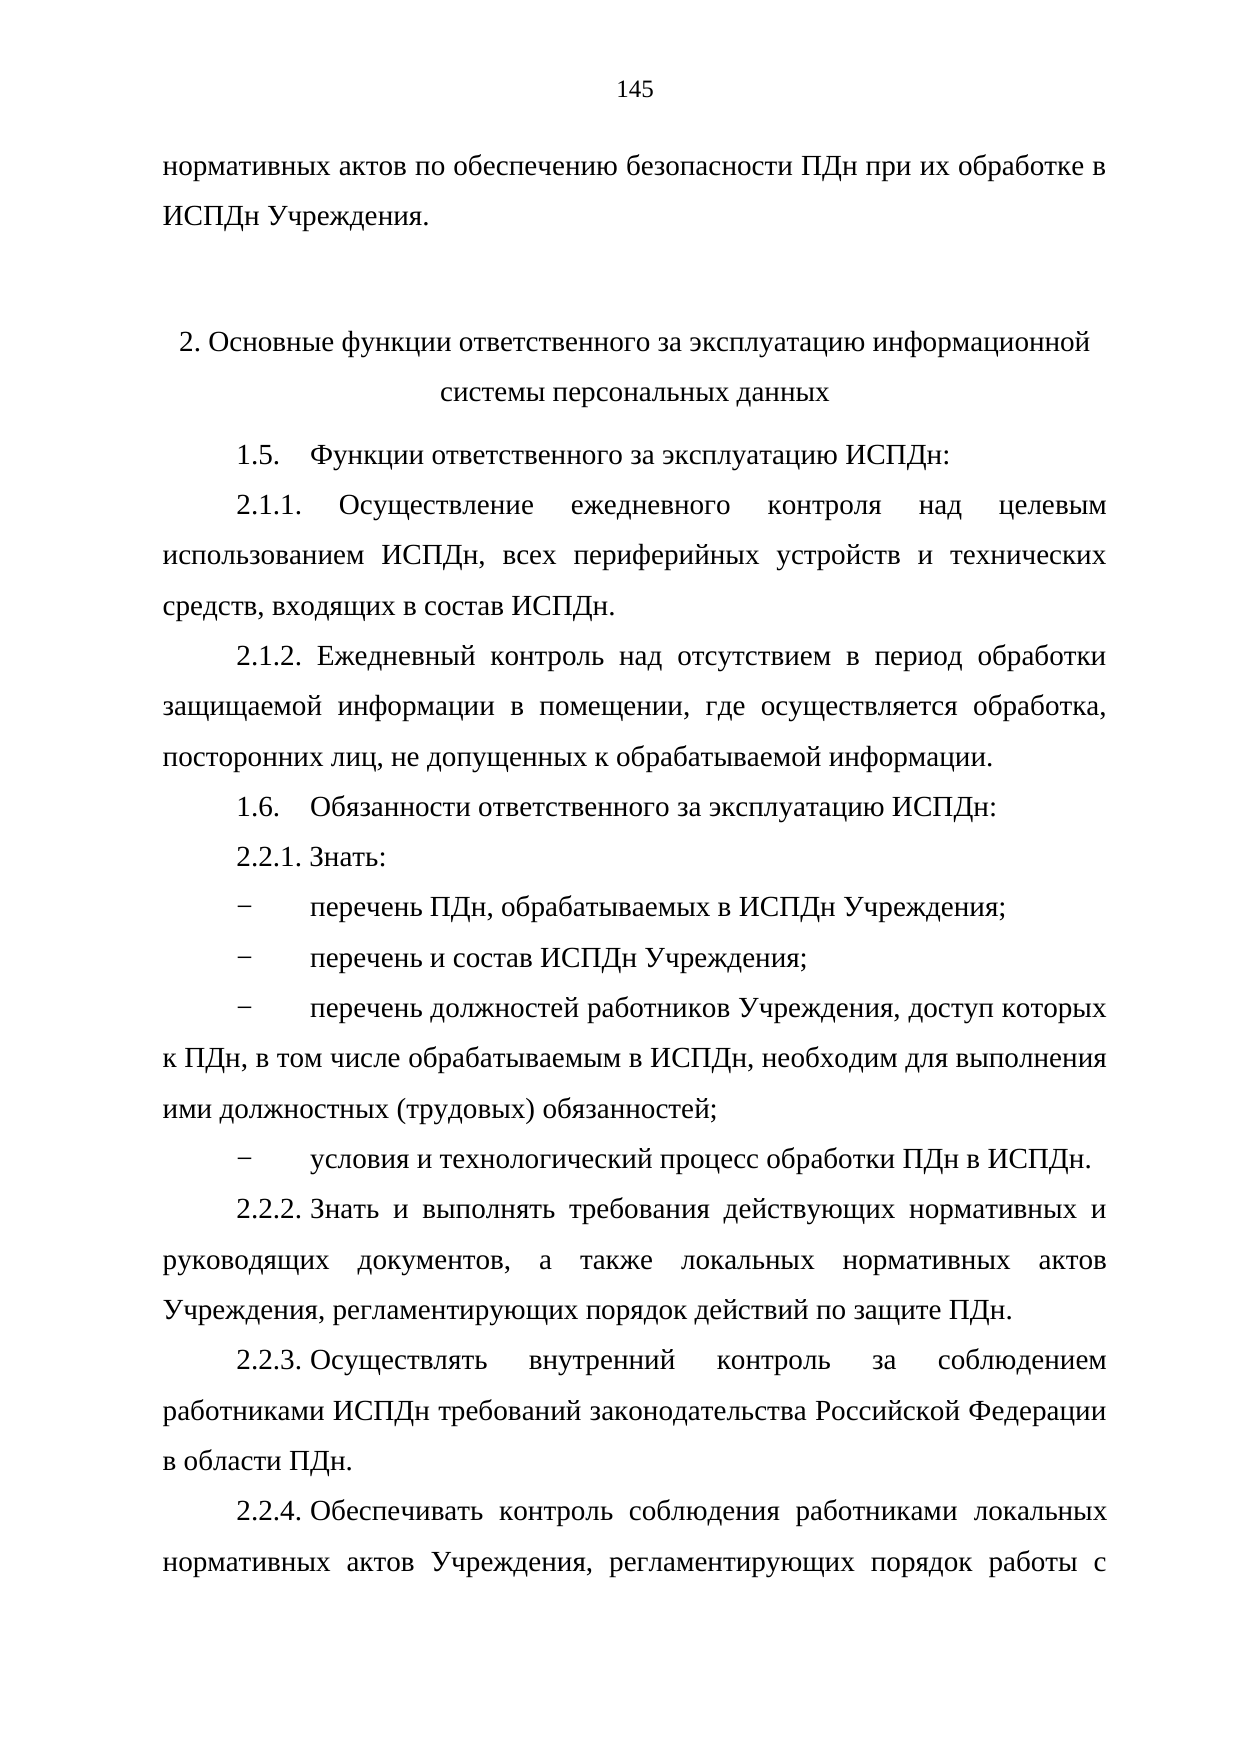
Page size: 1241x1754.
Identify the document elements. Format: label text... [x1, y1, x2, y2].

list 2.2.3. Осуществлять внутренний контроль за соблюдением работниками ИСПДн требований законодательства Российской Федерации в области ПДн. [162, 1342, 1107, 1477]
list 2.1.1. Осуществление ежедневного контроля над целевым использованием ИСПДн, всех периферийных устройств и технических средств, входящих в состав ИСПДн. [162, 487, 1107, 621]
list 2.2.2. Знать и выполнять требования действующих нормативных и руководящих документов, а также локальных нормативных актов Учреждения, регламентирующих порядок действий по защите ПДн. [162, 1191, 1107, 1326]
list перечень и состав ИСПДн Учреждения; [162, 940, 1107, 973]
list Обязанности ответственного за эксплуатацию ИСПДн: [162, 789, 1107, 822]
list 2.1.2. Ежедневный контроль над отсутствием в период обработки защищаемой информации в помещении, где осуществляется обработка, посторонних лиц, не допущенных к обрабатываемой информации. [162, 638, 1107, 772]
list условия и технологический процесс обработки ПДн в ИСПДн. [162, 1141, 1107, 1175]
list Функции ответственного за эксплуатацию ИСПДн: [162, 437, 1107, 470]
list 2.2.1. Знать: [162, 839, 1107, 873]
text 2. Основные функции ответственного за эксплуатацию информационной системы персональных данных [162, 324, 1107, 407]
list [162, 1493, 1107, 1577]
list перечень ПДн, обрабатываемых в ИСПДн Учреждения; [162, 889, 1107, 923]
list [162, 148, 1107, 232]
list перечень должностей работников Учреждения, доступ которых к ПДн, в том числе обрабатываемым в ИСПДн, необходим для выполнения ими должностных (трудовых) обязанностей; [162, 990, 1107, 1124]
